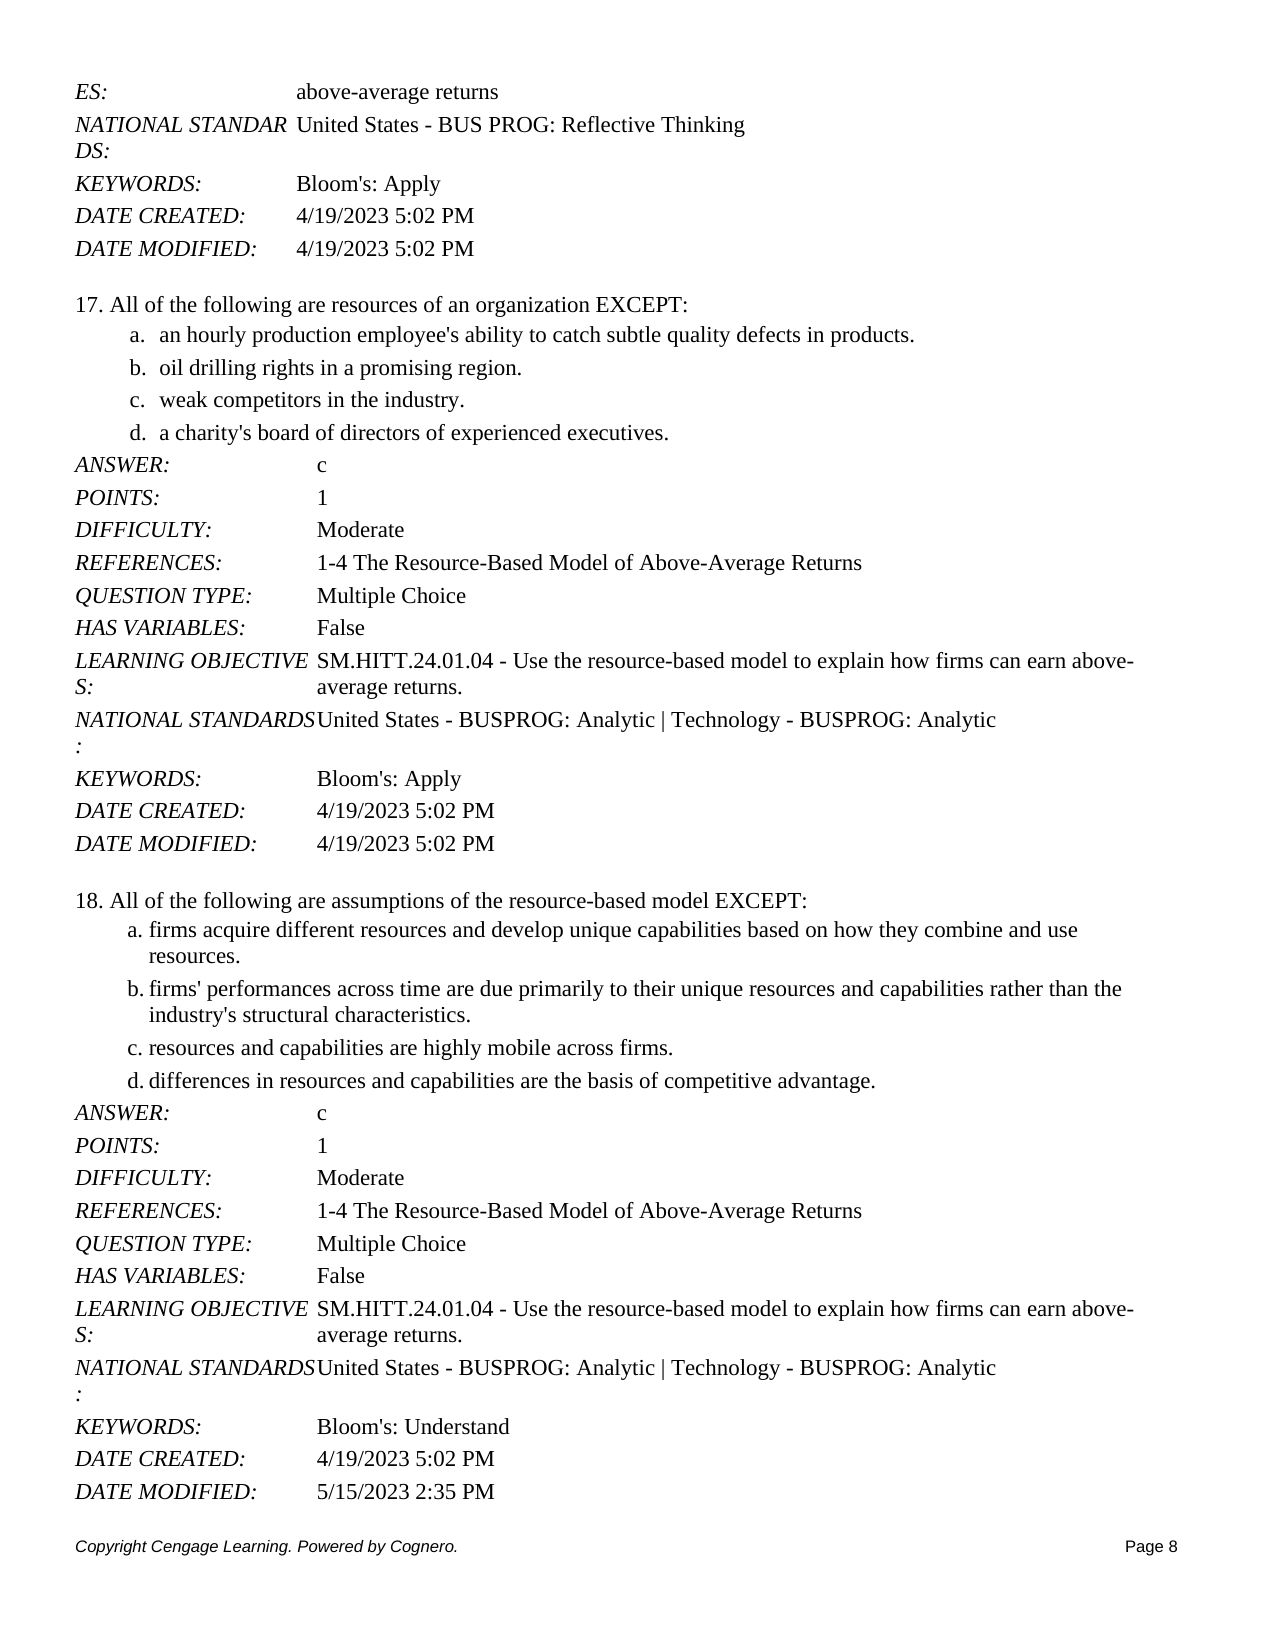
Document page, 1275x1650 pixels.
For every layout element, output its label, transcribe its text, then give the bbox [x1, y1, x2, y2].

table_header 18. All of the following are assumptions of the resource-based model EXCEPT: [75, 887, 1200, 1508]
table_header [75, 75, 1200, 264]
table_header 17. All of the following are resources of an organization EXCEPT: [75, 291, 1200, 860]
